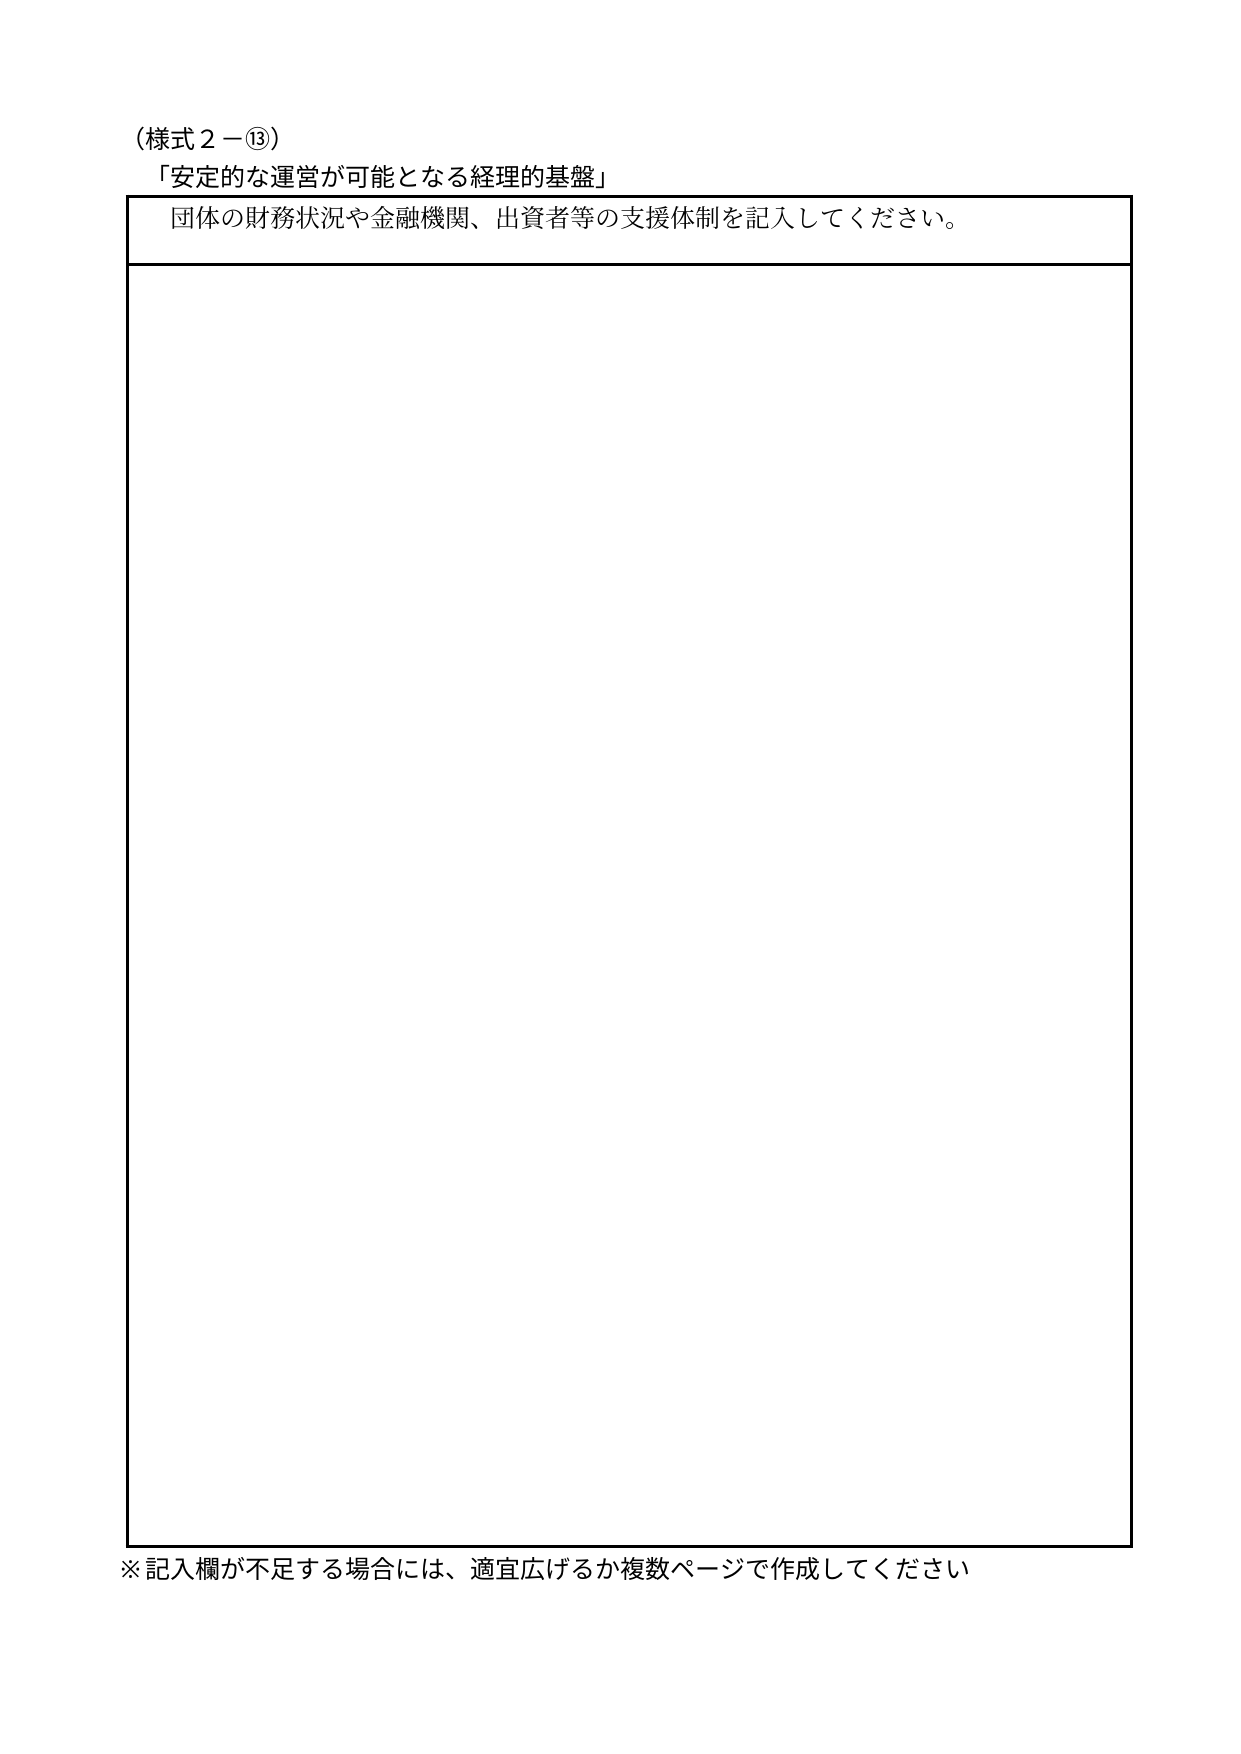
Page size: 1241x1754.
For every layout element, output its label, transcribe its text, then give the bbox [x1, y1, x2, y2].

text 「安定的な運営が可能となる経理的基盤」 [120, 157, 1120, 194]
table_cell [129, 266, 1130, 1545]
text ※記入欄が不足する場合には、適宜広げるか複数ページで作成してください [120, 1548, 1120, 1586]
text （様式２－⑬） [120, 119, 1120, 157]
table_header 団体の財務状況や金融機関、出資者等の支援体制を記入してください。 [129, 198, 1130, 263]
